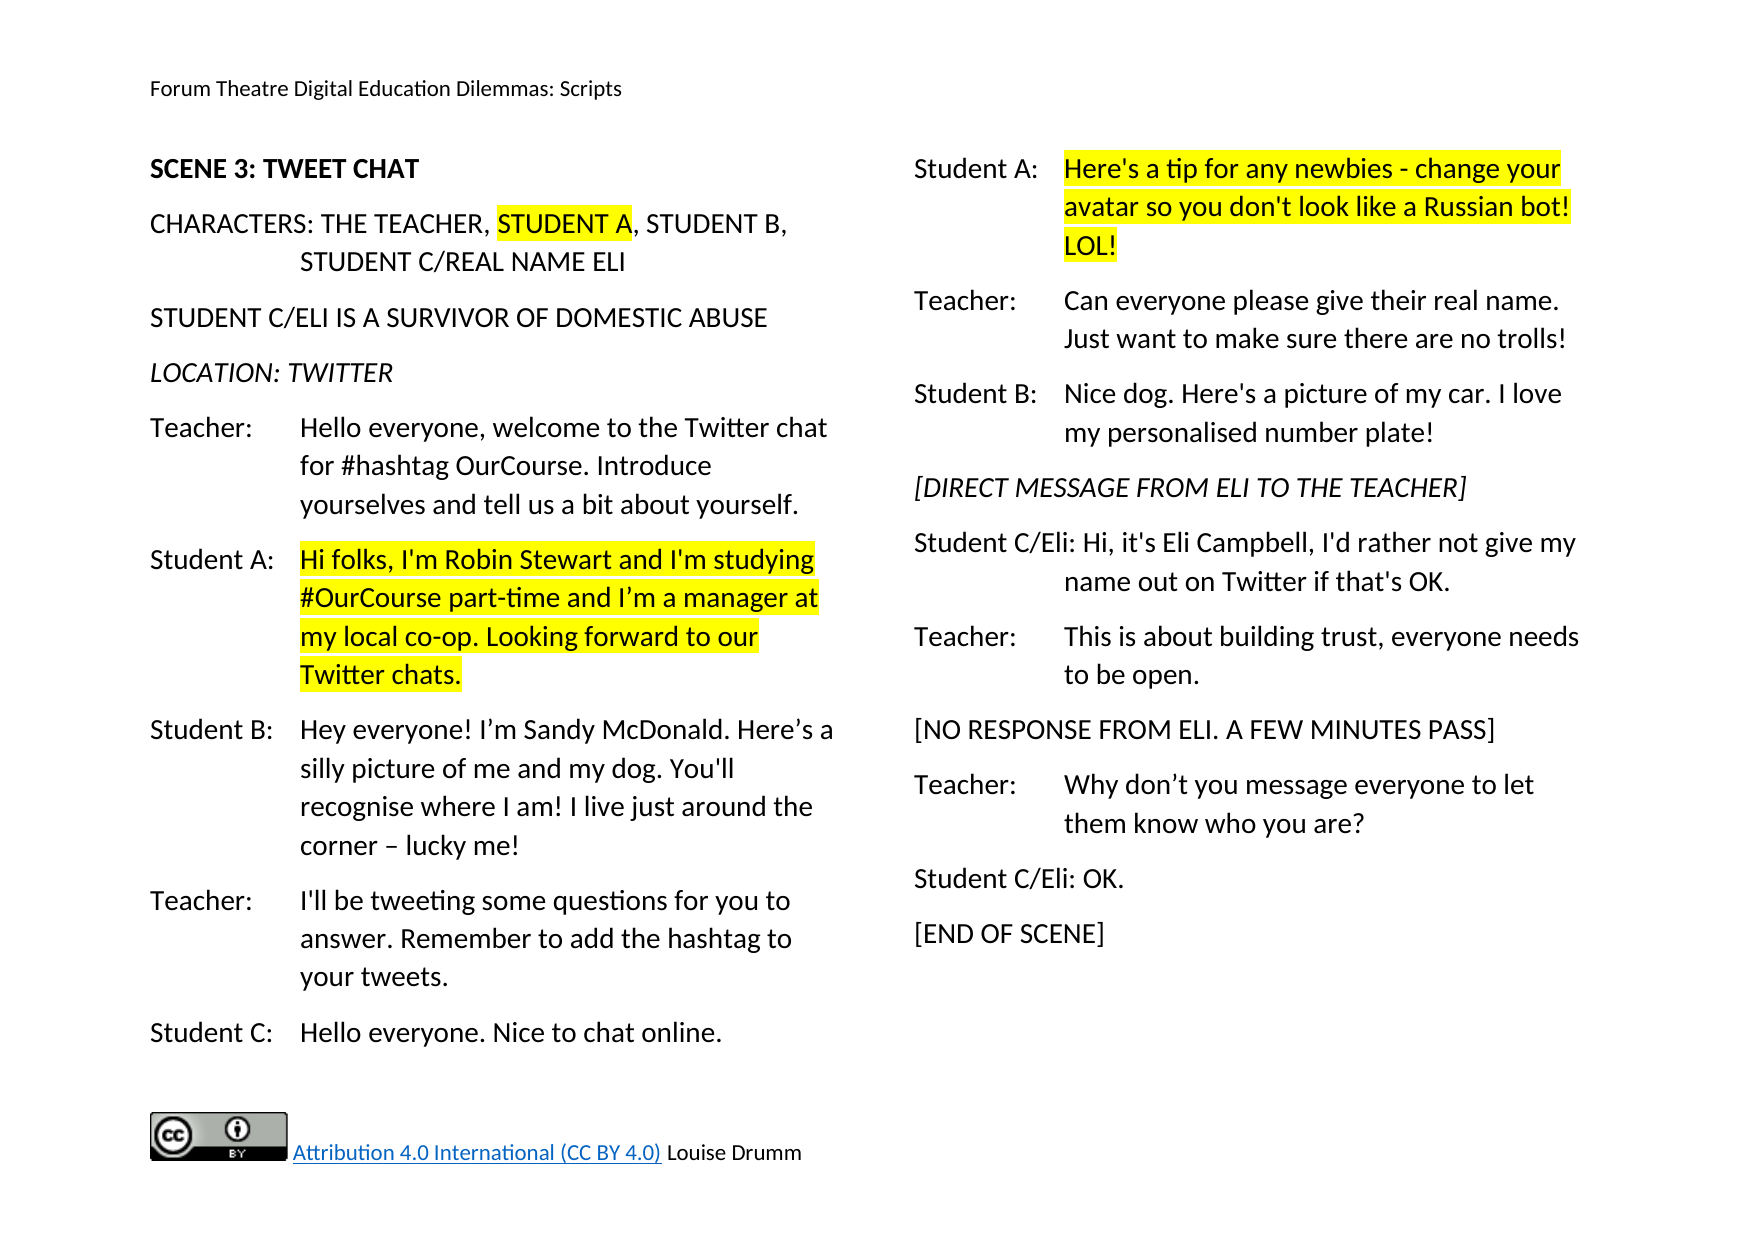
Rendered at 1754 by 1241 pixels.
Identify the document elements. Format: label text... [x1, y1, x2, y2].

text Student A: Here's a tip for any newbies - change your avatar so you don't look like a Russian bot! LOL! [914, 150, 1604, 262]
text Teacher: This is about building trust, everyone needs to be open. [914, 618, 1604, 692]
text Student C: Hello everyone. Nice to chat online. [150, 1014, 840, 1049]
text Student B: Hey everyone! I’m Sandy McDonald. Here’s a silly picture of me and my dog. You'll recognise where I am! I live just around the corner – lucky me! [150, 711, 840, 862]
text STUDENT C/ELI IS A SURVIVOR OF DOMESTIC ABUSE [150, 299, 840, 334]
text LOCATION: TWITTER [150, 354, 840, 389]
text Teacher: Can everyone please give their real name. Just want to make sure there are no trolls! [914, 282, 1604, 356]
text Teacher: Hello everyone, welcome to the Twitter chat for #hashtag OurCourse. Introduce yourselves and tell us a bit about yourself. [150, 409, 840, 521]
text Student B: Nice dog. Here's a picture of my car. I love my personalised number plate! [914, 376, 1604, 449]
text CHARACTERS: THE TEACHER, STUDENT A, STUDENT B, STUDENT C/REAL NAME ELI [150, 205, 840, 279]
text [NO RESPONSE FROM ELI. A FEW MINUTES PASS] [914, 711, 1604, 747]
text [END OF SCENE] [914, 915, 1604, 951]
text Teacher: Why don’t you message everyone to let them know who you are? [914, 766, 1604, 840]
text [DIRECT MESSAGE FROM ELI TO THE TEACHER] [914, 469, 1604, 505]
text Student C/Eli: Hi, it's Eli Campbell, I'd rather not give my name out on Twitter if that's OK. [914, 524, 1604, 598]
text Student C/Eli: OK. [914, 860, 1604, 896]
picture [150, 1112, 288, 1161]
text SCENE 3: TWEET CHAT [150, 150, 840, 186]
text Teacher: I'll be tweeting some questions for you to answer. Remember to add the hashtag to your tweets. [150, 882, 840, 994]
text Student A: Hi folks, I'm Robin Stewart and I'm studying #OurCourse part-time and I’m a manager at my local co-op. Looking forward to our Twitter chats. [150, 541, 840, 692]
